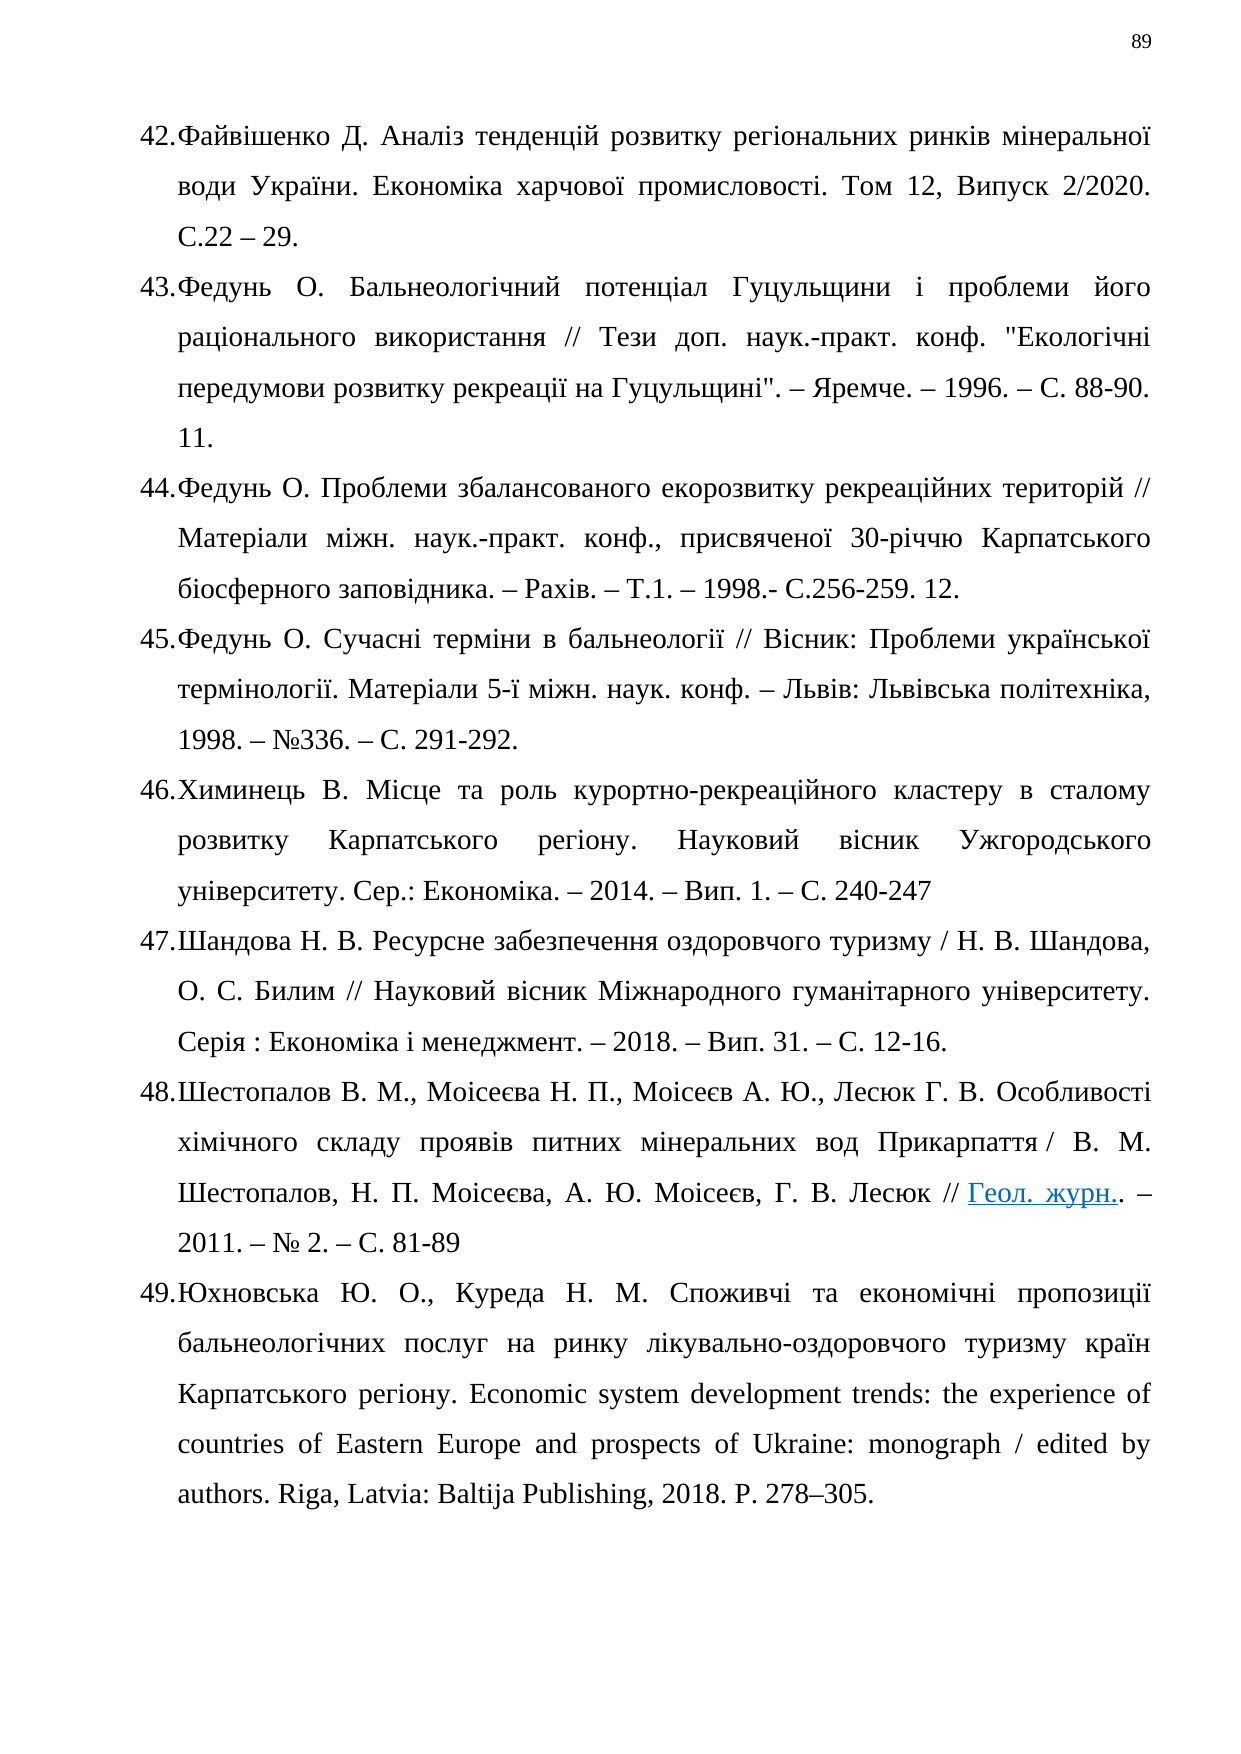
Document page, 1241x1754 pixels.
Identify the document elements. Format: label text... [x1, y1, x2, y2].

list Химинець В. Місце та роль курортно-рекреаційного кластеру в сталому розвитку Карпатського регіону. Науковий вісник Ужгородського університету. Сер.: Економіка. – 2014. – Вип. 1. – С. 240-247 [140, 772, 1152, 906]
list Шестопалов В. М., Моісеєва Н. П., Моісеєв А. Ю., Лесюк Г. В. Особливості хімічного складу проявів питних мінеральних вод Прикарпаття / В. М. Шестопалов, Н. П. Моісеєва, А. Ю. Моісеєв, Г. В. Лесюк // Геол. журн.. – 2011. – № 2. – С. 81-89 [140, 1074, 1152, 1258]
list Файвішенко Д. Аналіз тенденцій розвитку регіональних ринків мінеральної води України. Економіка харчової промисловості. Том 12, Випуск 2/2020. С.22 – 29. [140, 118, 1152, 252]
list Федунь О. Проблеми збалансованого екорозвитку рекреаційних територій // Матеріали міжн. наук.-практ. конф., присвяченої 30-річчю Карпатського біосферного заповідника. – Рахів. – Т.1. – 1998.- С.256-259. 12. [140, 470, 1152, 604]
list Федунь О. Сучасні терміни в бальнеології // Вісник: Проблеми української термінології. Матеріали 5-ї міжн. наук. конф. – Львів: Львівська політехніка, 1998. – №336. – С. 291-292. [140, 621, 1152, 755]
list Шандова Н. В. Ресурсне забезпечення оздоровчого туризму / Н. В. Шандова, О. С. Билим // Науковий вісник Міжнародного гуманітарного університету. Серія : Економіка і менеджмент. – 2018. – Вип. 31. – С. 12-16. [140, 923, 1152, 1057]
list Федунь О. Бальнеологічний потенціал Гуцульщини і проблеми його раціонального використання // Тези доп. наук.-практ. конф. "Екологічні передумови розвитку рекреації на Гуцульщині". – Яремче. – 1996. – С. 88-90. 11. [140, 269, 1152, 453]
list Юхновська Ю. О., Куреда Н. М. Споживчі та економічні пропозиції бальнеологічних послуг на ринку лікувально-оздоровчого туризму країн Карпатського регіону. Economic system development trends: the experience of countries of Eastern Europe and prospects of Ukraine: monograph / edited by authors. Riga, Latvia: Baltija Publishing, 2018. P. 278–305. [140, 1275, 1152, 1510]
